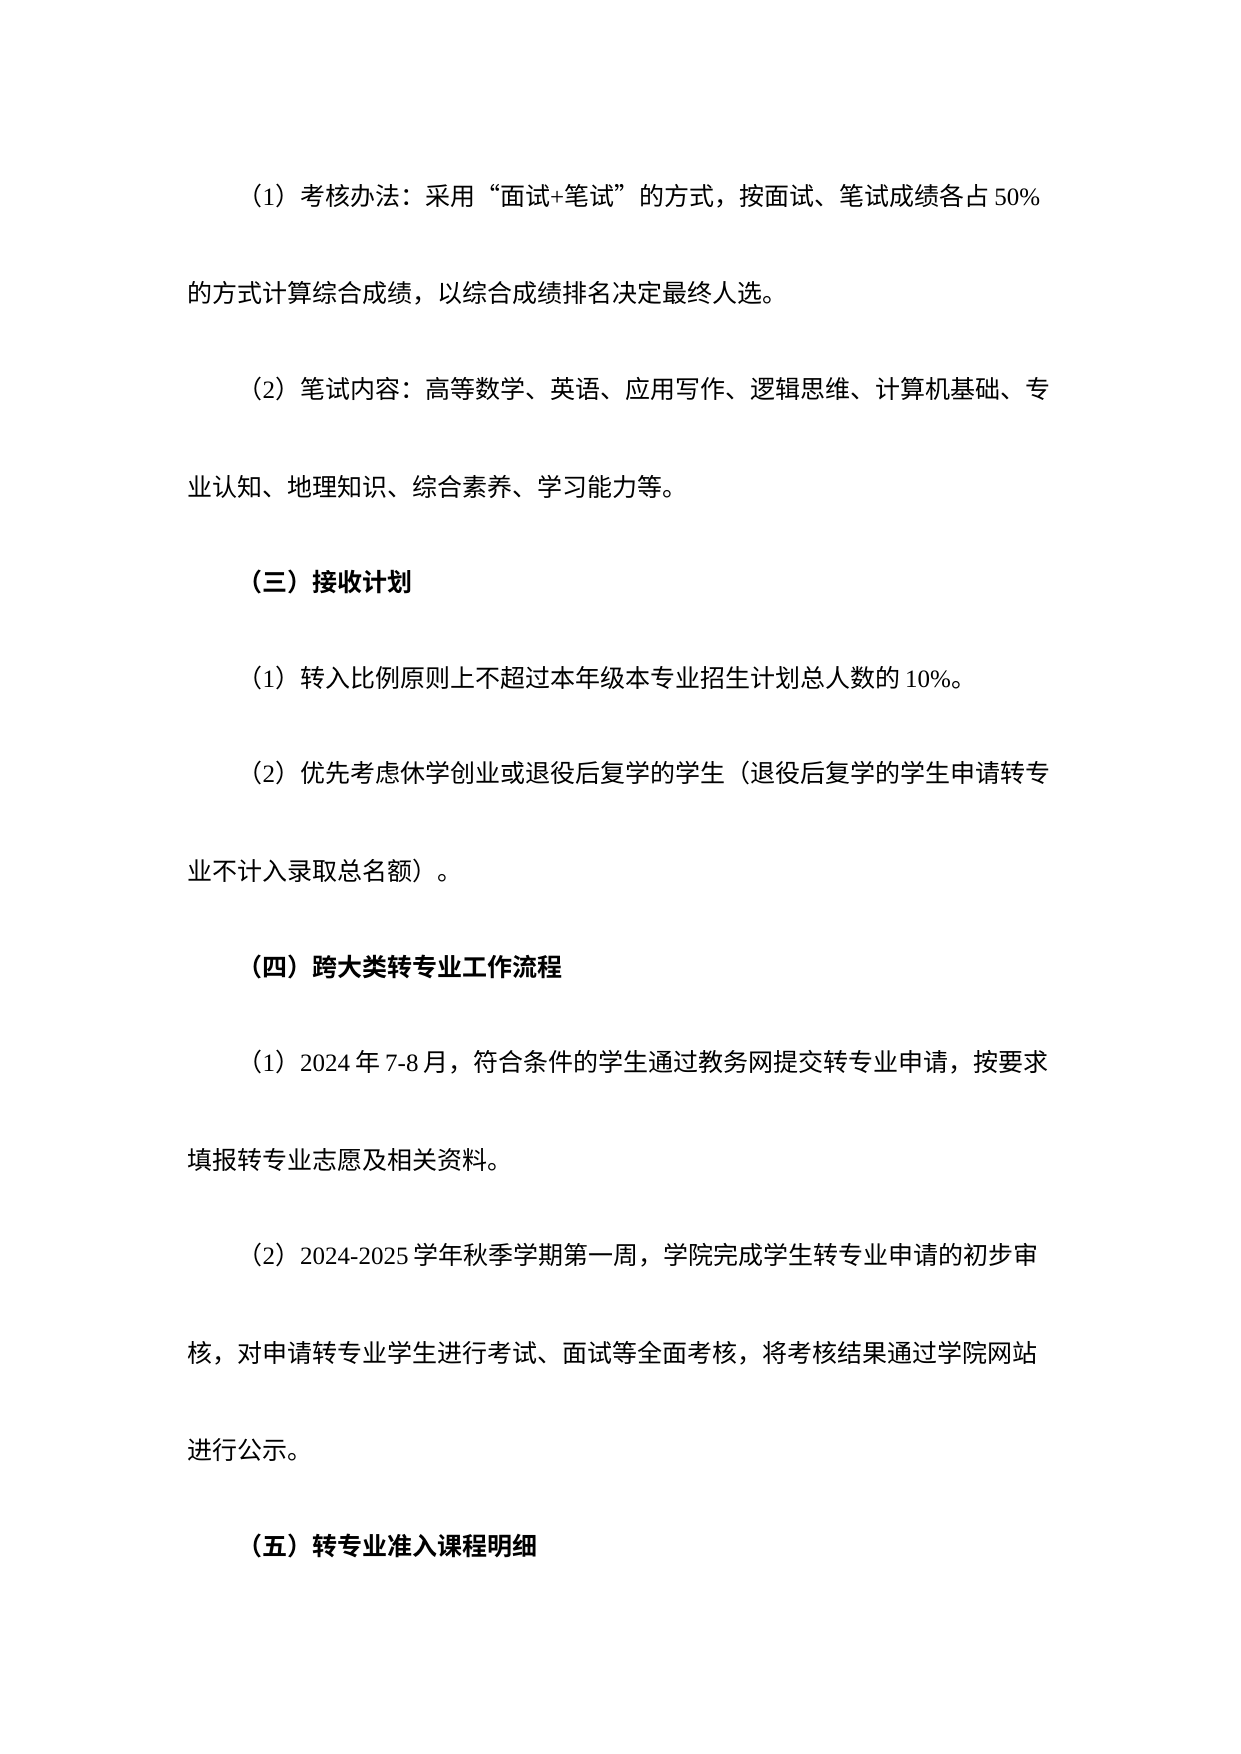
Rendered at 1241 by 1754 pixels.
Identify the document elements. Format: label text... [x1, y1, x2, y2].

text （三）接收计划 [187, 548, 1053, 613]
text （1）考核办法：采用“面试+笔试”的方式，按面试、笔试成绩各占50%的方式计算综合成绩，以综合成绩排名决定最终人选。 [187, 162, 1053, 324]
text （2）2024-2025学年秋季学期第一周，学院完成学生转专业申请的初步审核，对申请转专业学生进行考试、面试等全面考核，将考核结果通过学院网站进行公示。 [187, 1221, 1053, 1481]
text （1）2024年7-8月，符合条件的学生通过教务网提交转专业申请，按要求填报转专业志愿及相关资料。 [187, 1028, 1053, 1191]
text （五）转专业准入课程明细 [187, 1512, 1053, 1577]
text （1）转入比例原则上不超过本年级本专业招生计划总人数的10%。 [187, 644, 1053, 709]
text （四）跨大类转专业工作流程 [187, 933, 1053, 998]
text （2）优先考虑休学创业或退役后复学的学生（退役后复学的学生申请转专业不计入录取总名额）。 [187, 739, 1053, 902]
text （2）笔试内容：高等数学、英语、应用写作、逻辑思维、计算机基础、专业认知、地理知识、综合素养、学习能力等。 [187, 355, 1053, 518]
